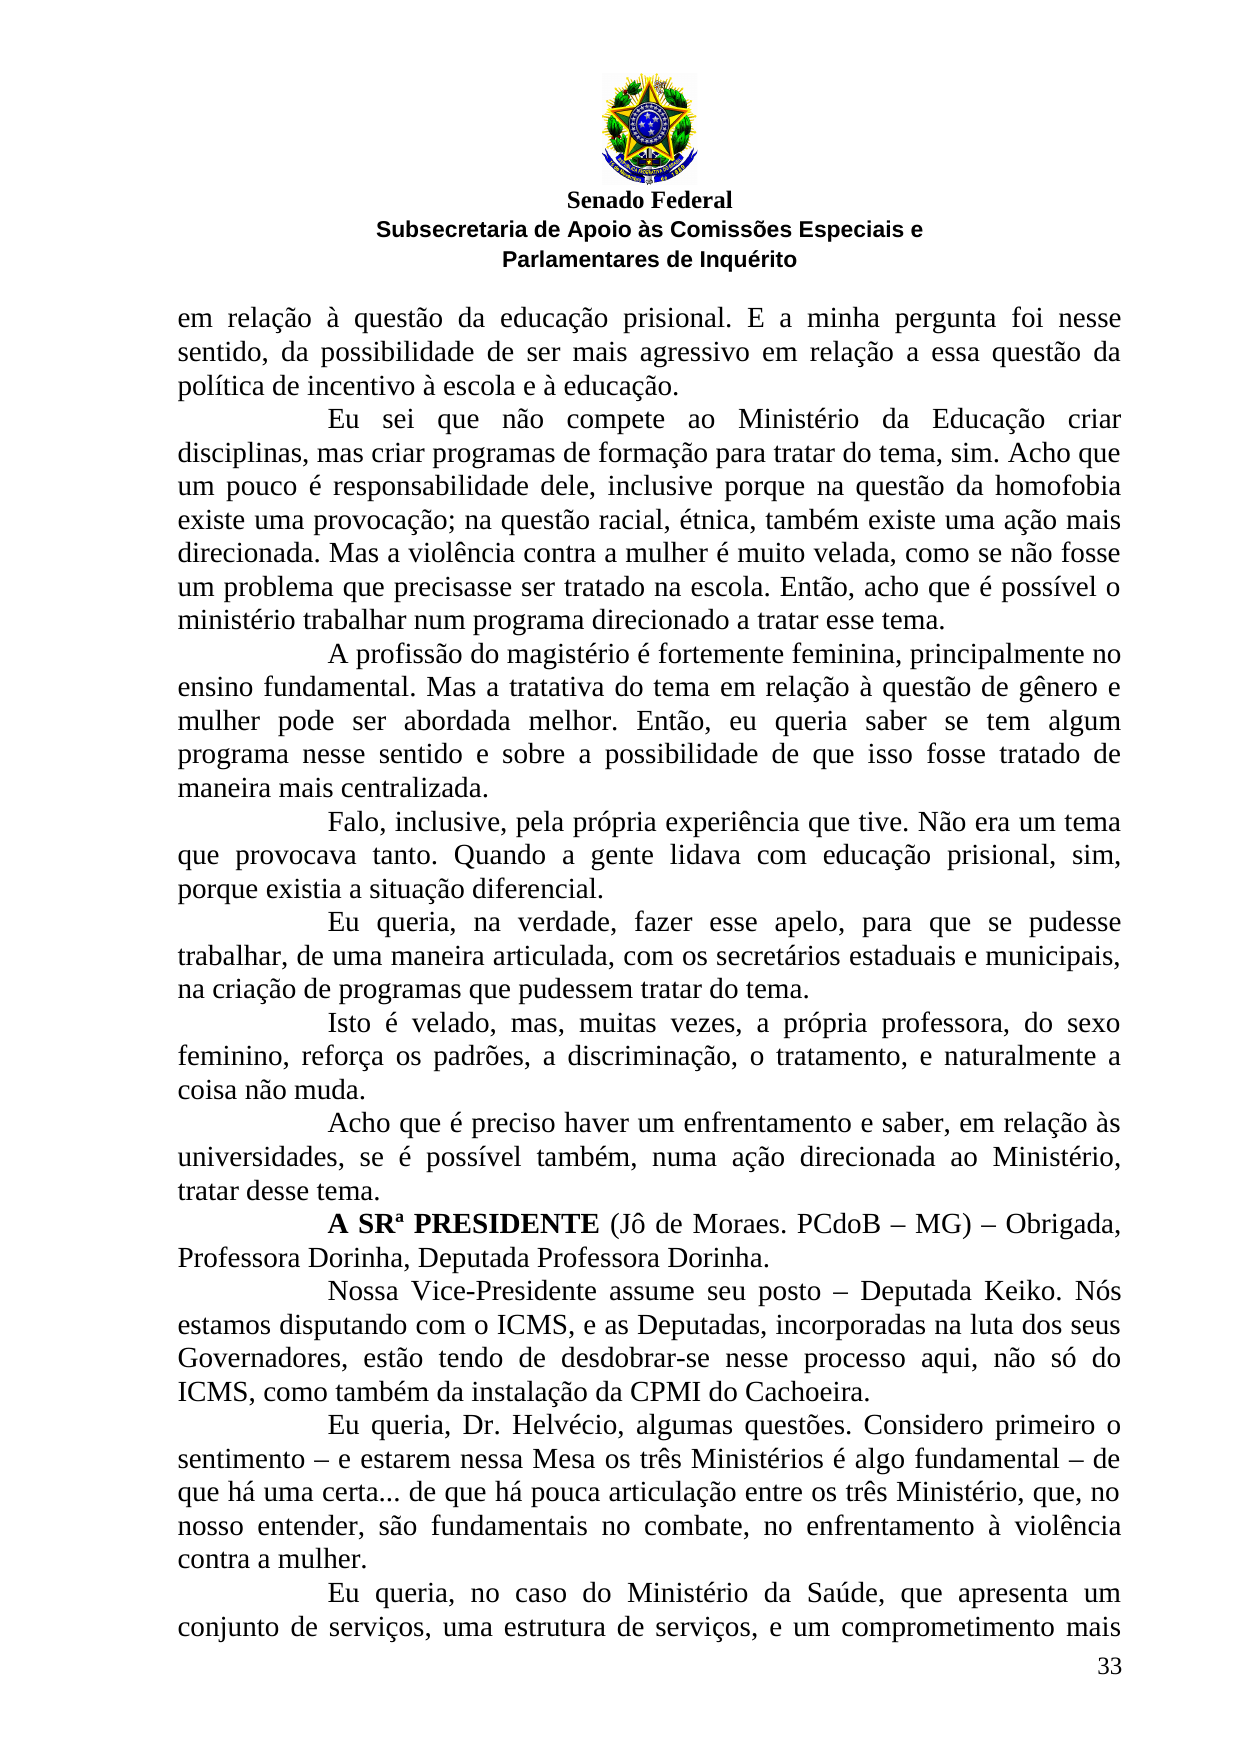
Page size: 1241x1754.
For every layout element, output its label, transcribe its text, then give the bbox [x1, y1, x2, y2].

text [177, 1575, 1122, 1642]
text A profissão do magistério é fortemente feminina, principalmente no ensino fundamental. Mas a tratativa do tema em relação à questão de gênero e mulher pode ser abordada melhor. Então, eu queria saber se tem algum programa nesse sentido e sobre a possibilidade de que isso fosse tratado de maneira mais centralizada. [177, 636, 1122, 804]
text Falo, inclusive, pela própria experiência que tive. Não era um tema que provocava tanto. Quando a gente lidava com educação prisional, sim, porque existia a situação diferencial. [177, 804, 1122, 904]
text Nossa Vice-Presidente assume seu posto – Deputada Keiko. Nós estamos disputando com o ICMS, e as Deputadas, incorporadas na luta dos seus Governadores, estão tendo de desdobrar-se nesse processo aqui, não só do ICMS, como também da instalação da CPMI do Cachoeira. [177, 1273, 1122, 1407]
text Isto é velado, mas, muitas vezes, a própria professora, do sexo feminino, reforça os padrões, a discriminação, o tratamento, e naturalmente a coisa não muda. [177, 1005, 1122, 1106]
text Eu sei que não compete ao Ministério da Educação criar disciplinas, mas criar programas de formação para tratar do tema, sim. Acho que um pouco é responsabilidade dele, inclusive porque na questão da homofobia existe uma provocação; na questão racial, étnica, também existe uma ação mais direcionada. Mas a violência contra a mulher é muito velada, como se não fosse um problema que precisasse ser tratado na escola. Então, acho que é possível o ministério trabalhar num programa direcionado a tratar esse tema. [177, 401, 1122, 636]
text Acho que é preciso haver um enfrentamento e saber, em relação às universidades, se é possível também, numa ação direcionada ao Ministério, tratar desse tema. [177, 1106, 1122, 1206]
text Eu queria, na verdade, fazer esse apelo, para que se pudesse trabalhar, de uma maneira articulada, com os secretários estaduais e municipais, na criação de programas que pudessem tratar do tema. [177, 904, 1122, 1005]
text A SRª PRESIDENTE (Jô de Moraes. PCdoB – MG) – Obrigada, Professora Dorinha, Deputada Professora Dorinha. [177, 1206, 1122, 1273]
text Eu queria, Dr. Helvécio, algumas questões. Considero primeiro o sentimento – e estarem nessa Mesa os três Ministérios é algo fundamental – de que há uma certa... de que há pouca articulação entre os três Ministério, que, no nosso entender, são fundamentais no combate, no enfrentamento à violência contra a mulher. [177, 1407, 1122, 1575]
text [177, 301, 1122, 401]
